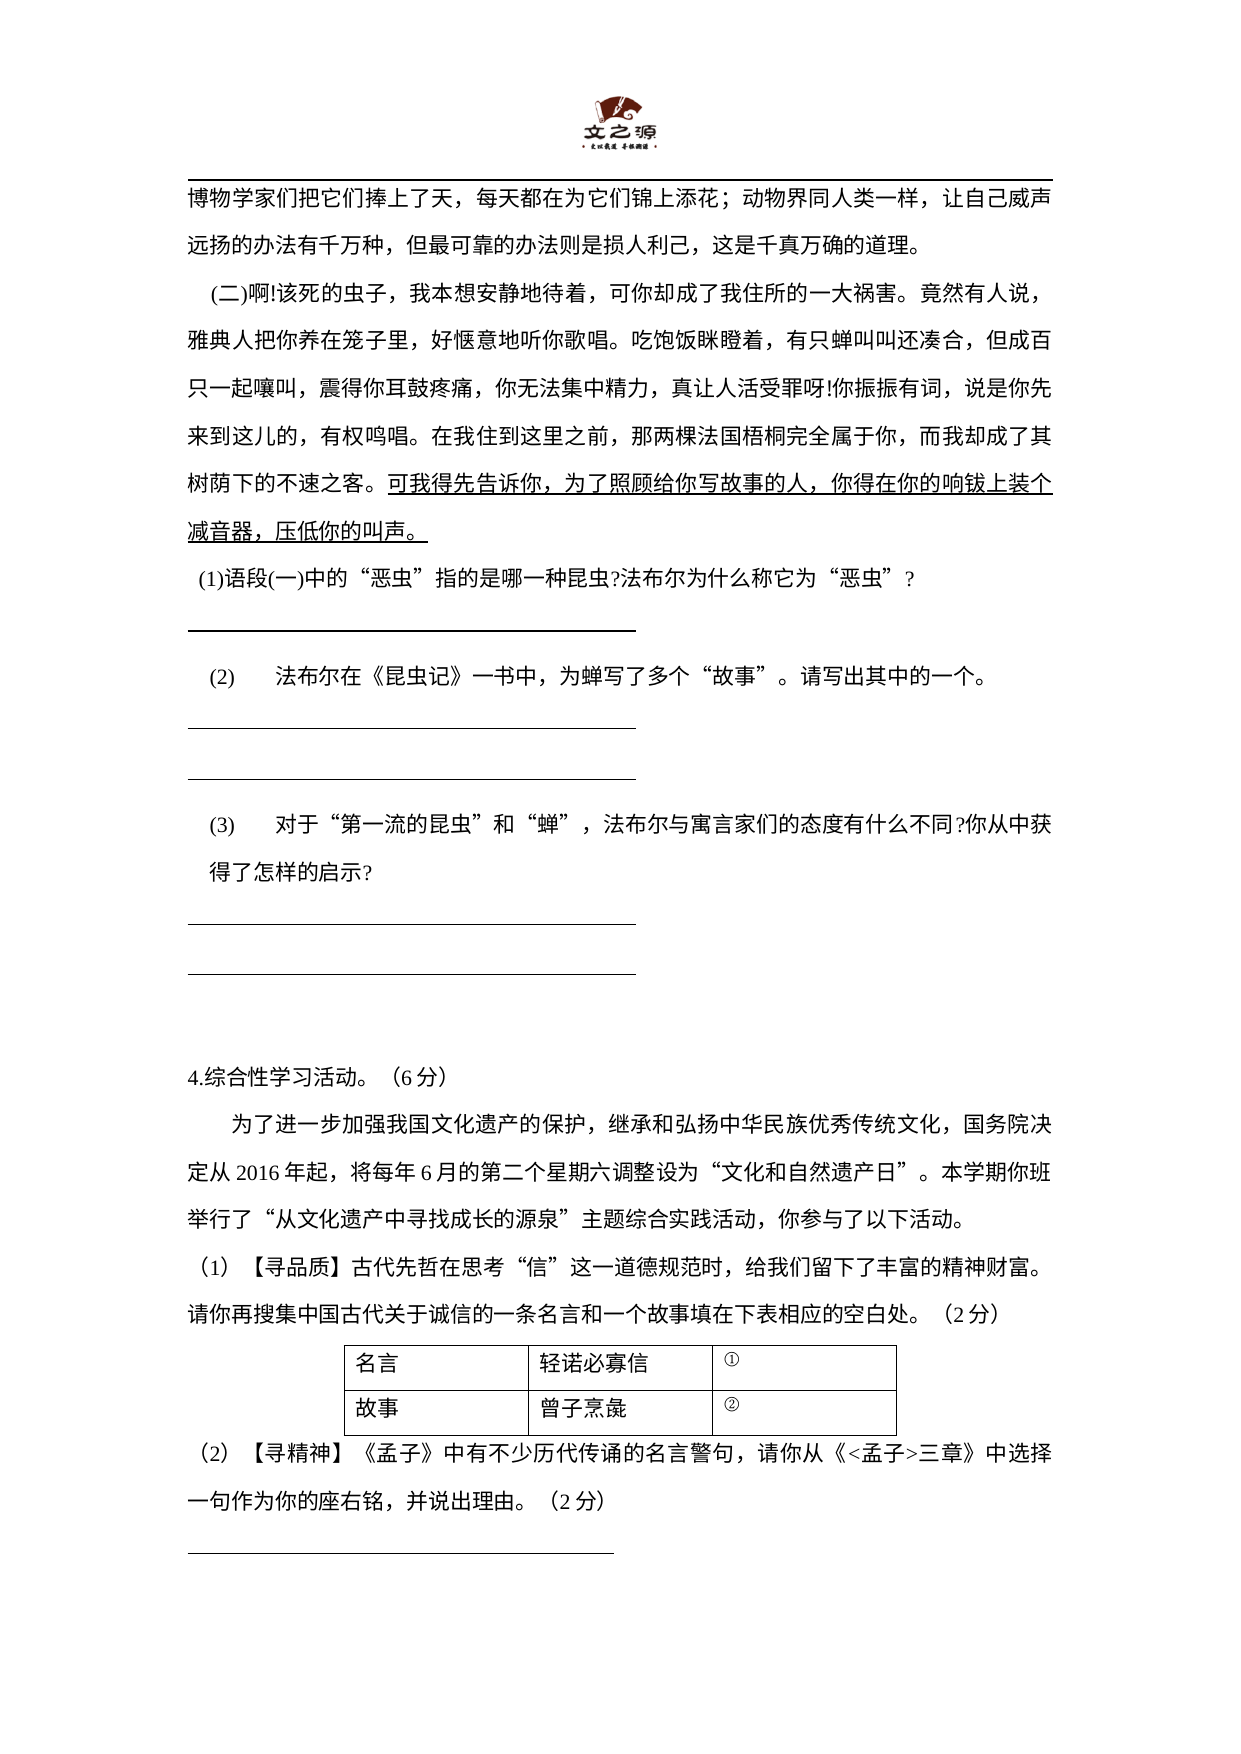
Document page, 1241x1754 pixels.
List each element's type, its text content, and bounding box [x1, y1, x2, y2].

list 【寻精神】《孟子》中有不少历代传诵的名言警句，请你从《<孟子>三章》中选择一句作为你的座右铭，并说出理由。（2分） [187, 1436, 1053, 1516]
table_cell 故事 [345, 1391, 528, 1435]
text (二)啊!该死的虫子，我本想安静地待着，可你却成了我住所的一大祸害。竟然有人说，雅典人把你养在笼子里，好惬意地听你歌唱。吃饱饭眯瞪着，有只蝉叫叫还凑合，但成百只一起嚷叫，震得你耳鼓疼痛，你无法集中精力，真让人活受罪呀!你振振有词，说是你先来到这儿的，有权鸣唱。在我住到这里之前，那两棵法国梧桐完全属于你，而我却成了其树荫下的不速之客。可我得先告诉你，为了照顾给你写故事的人，你得在你的响钹上装个减音器，压低你的叫声。 [187, 276, 1053, 545]
text 为了进一步加强我国文化遗产的保护，继承和弘扬中华民族优秀传统文化，国务院决定从2016年起，将每年6月的第二个星期六调整设为“文化和自然遗产日”。本学期你班举行了“从文化遗产中寻找成长的源泉”主题综合实践活动，你参与了以下活动。 [187, 1107, 1053, 1234]
list 对于“第一流的昆虫”和“蝉”，法布尔与寓言家们的态度有什么不同?你从中获得了怎样的启示? [209, 807, 1053, 886]
table_header ① [713, 1346, 896, 1390]
table_cell ② [713, 1391, 896, 1435]
text (一)啊!该死的恶虫!可我们一直把它视为第一流的昆虫呢!书本上在赞扬，对它还赞不绝口；博物学家们把它们捧上了天，每天都在为它们锦上添花；动物界同人类一样，让自己威声远扬的办法有千万种，但最可靠的办法则是损人利己，这是千真万确的道理。 [187, 181, 1053, 260]
table_header 名言 [345, 1346, 528, 1390]
list 法布尔在《昆虫记》一书中，为蝉写了多个“故事”。请写出其中的一个。 [209, 659, 1053, 691]
text 4.综合性学习活动。（6分） [187, 1060, 1053, 1092]
picture [543, 73, 698, 178]
text （1）【寻品质】古代先哲在思考“信”这一道德规范时，给我们留下了丰富的精神财富。请你再搜集中国古代关于诚信的一条名言和一个故事填在下表相应的空白处。（2分） [187, 1250, 1053, 1329]
table_cell 曾子烹彘 [529, 1391, 712, 1435]
table_header 轻诺必寡信 [529, 1346, 712, 1390]
text (1)语段(一)中的“恶虫”指的是哪一种昆虫?法布尔为什么称它为“恶虫”? [187, 561, 1053, 593]
